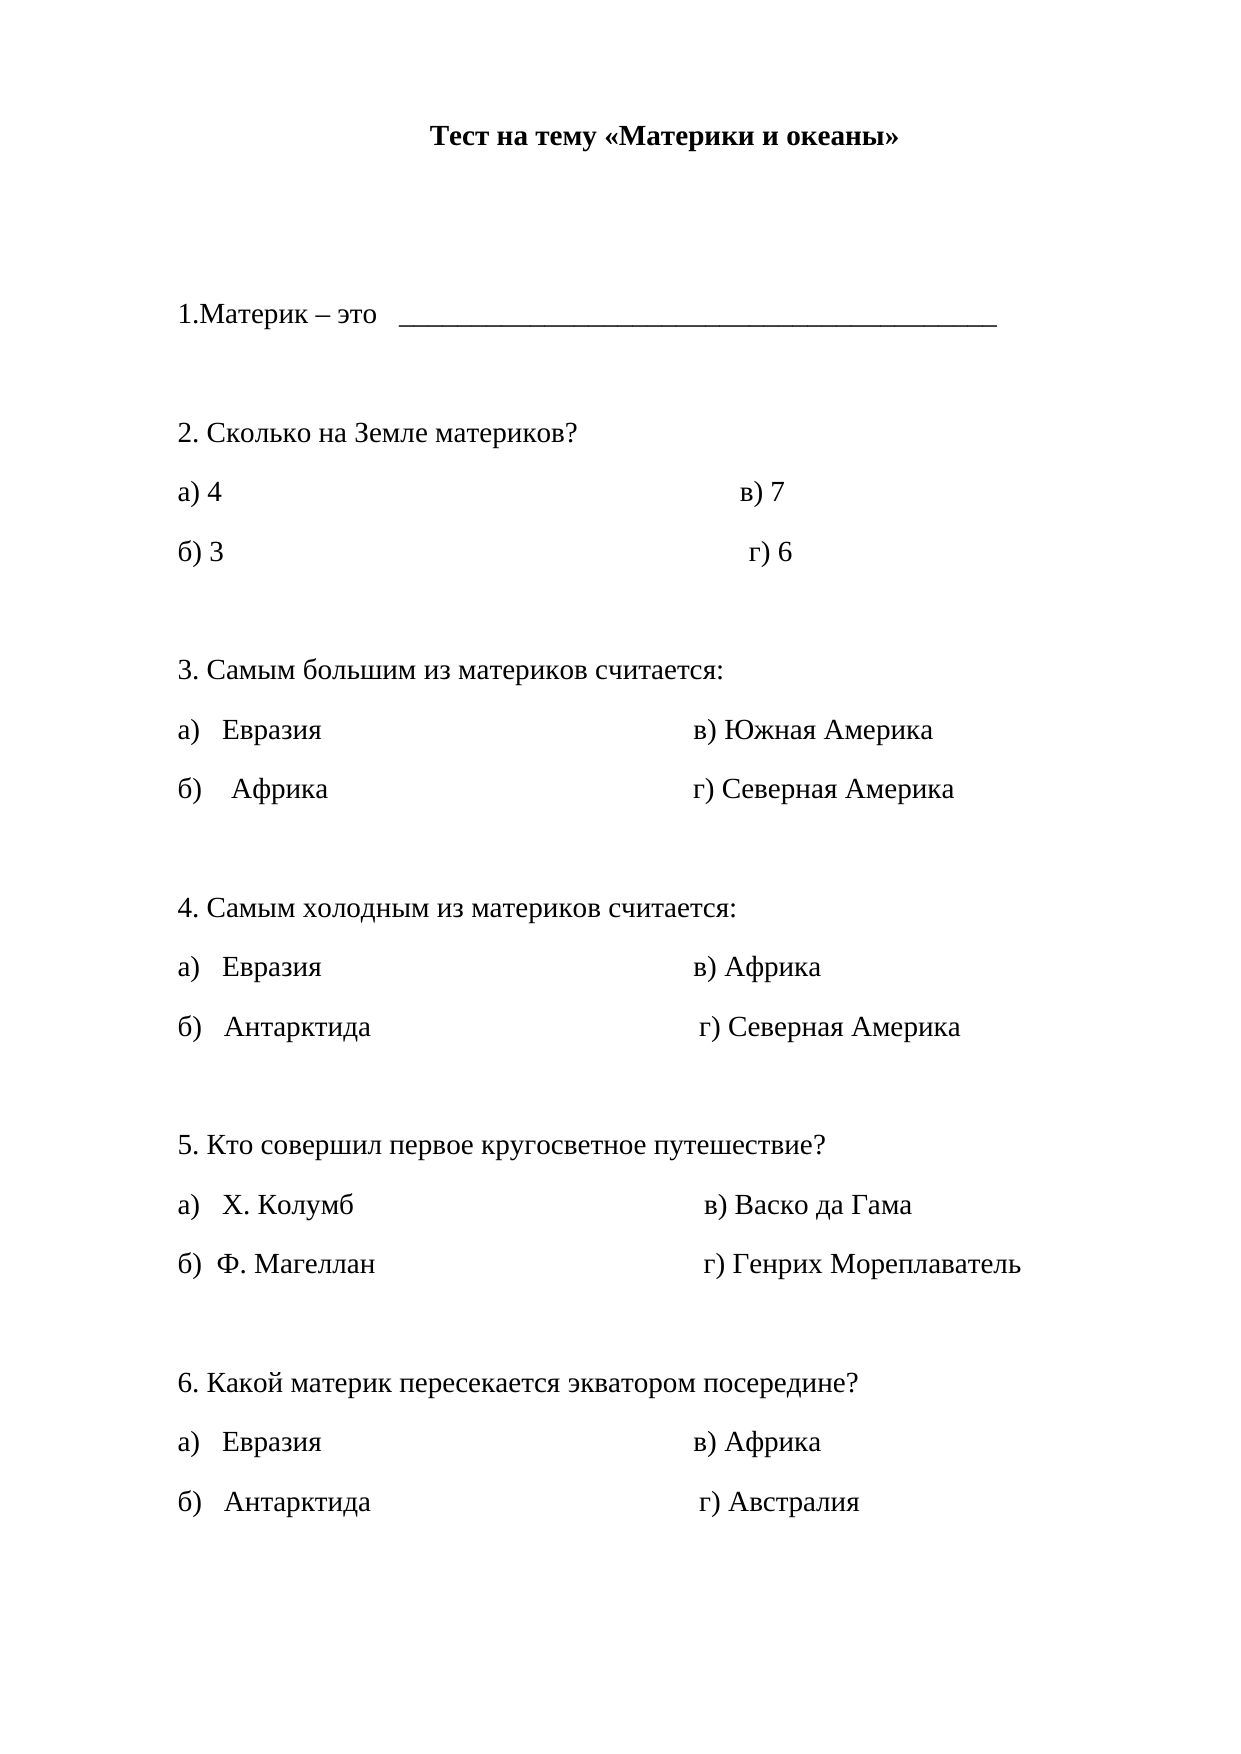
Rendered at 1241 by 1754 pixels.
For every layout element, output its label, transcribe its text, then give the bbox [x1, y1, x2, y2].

text а) Евразия в) Африка [177, 1424, 1152, 1458]
text 6. Какой материк пересекается экватором посередине? [177, 1365, 1152, 1398]
text а) Евразия в) Африка [177, 949, 1152, 983]
text б) 3 г) 6 [177, 534, 1152, 567]
text б) Антарктида г) Австралия [177, 1484, 1152, 1517]
text 3. Самым большим из материков считается: [177, 652, 1152, 686]
text 5. Кто совершил первое кругосветное путешествие? [177, 1127, 1152, 1161]
text 1.Материк – это _________________________________________ [177, 296, 1152, 330]
text а) Х. Колумб в) Васко да Гама [177, 1187, 1152, 1220]
text б) Ф. Магеллан г) Генрих Мореплаватель [177, 1246, 1152, 1280]
text б) Африка г) Северная Америка [177, 771, 1152, 805]
text а) Евразия в) Южная Америка [177, 712, 1152, 745]
text а) 4 в) 7 [177, 474, 1152, 508]
text Тест на тему «Материки и океаны» [177, 118, 1152, 152]
text 4. Самым холодным из материков считается: [177, 890, 1152, 923]
text 2. Сколько на Земле материков? [177, 415, 1152, 448]
text б) Антарктида г) Северная Америка [177, 1009, 1152, 1042]
